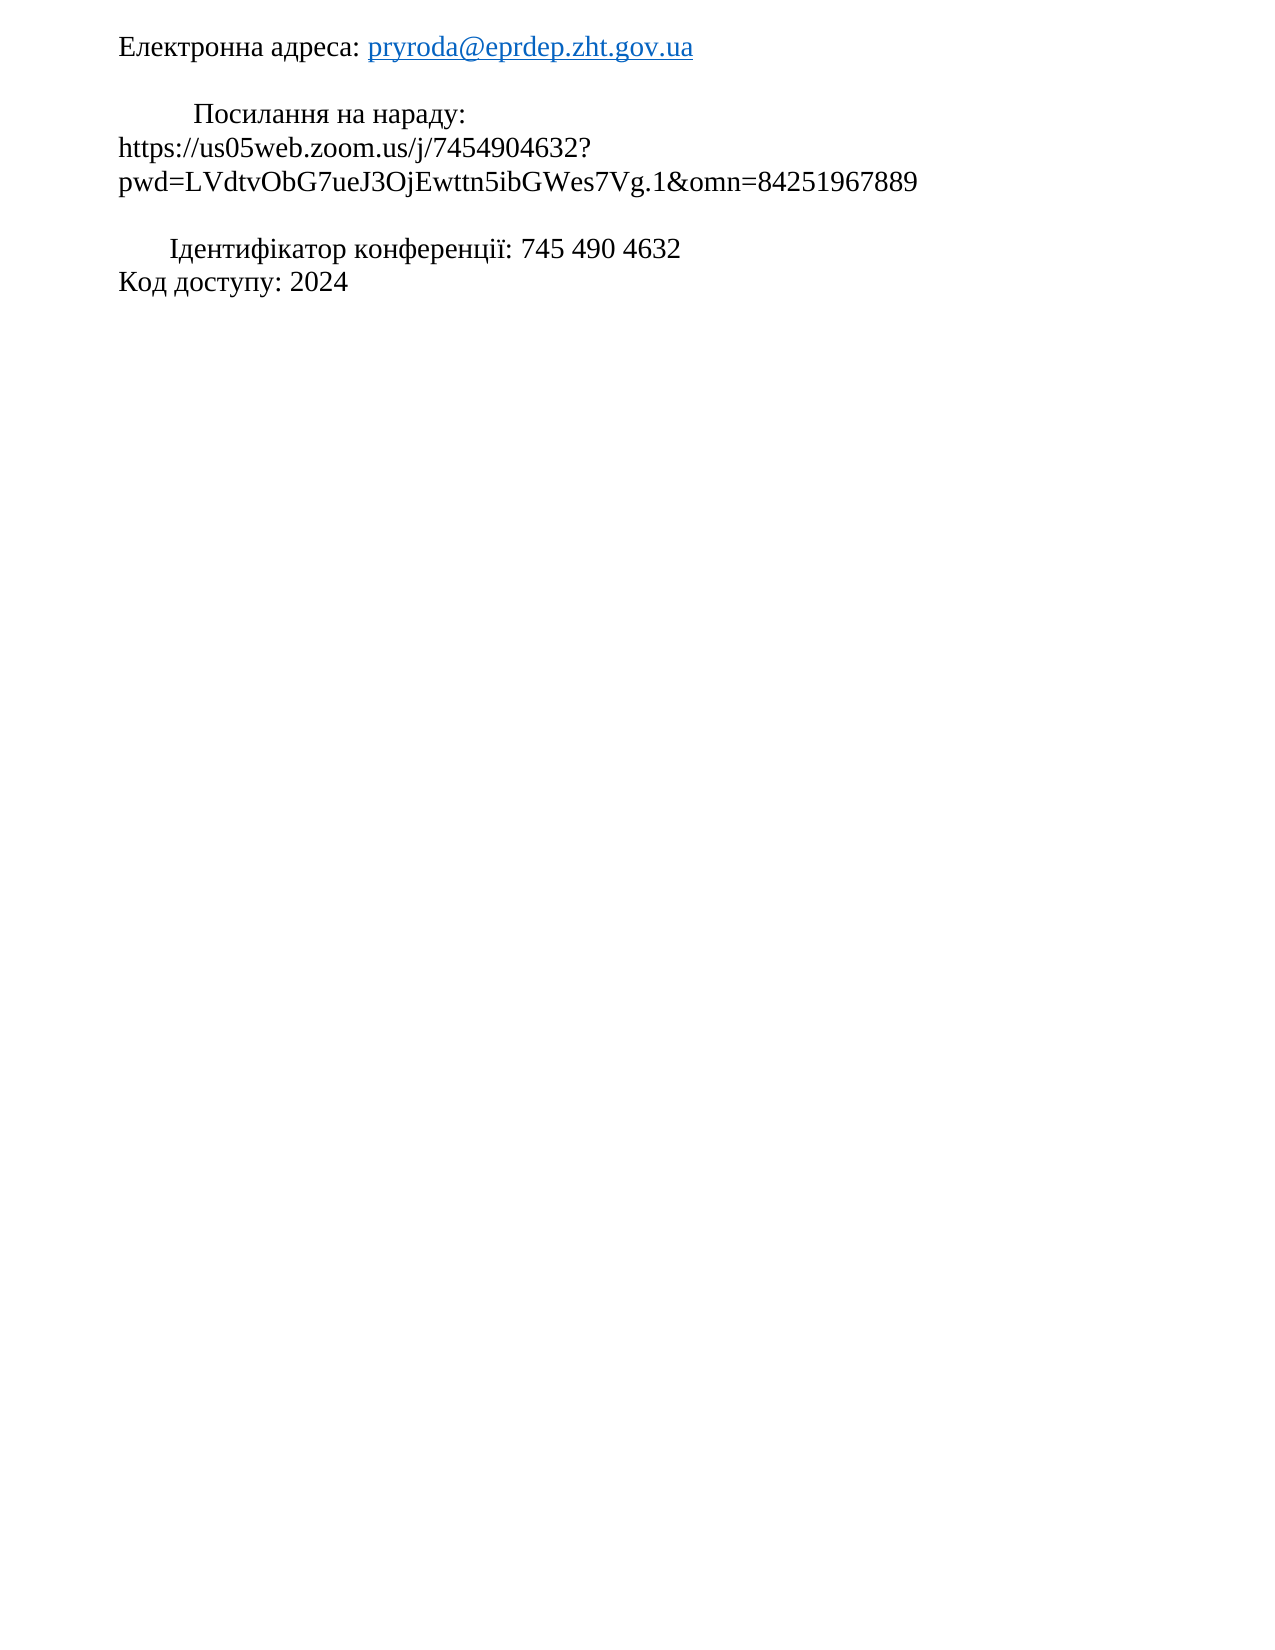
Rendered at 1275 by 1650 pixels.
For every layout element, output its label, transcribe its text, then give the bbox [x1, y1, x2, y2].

text Код доступу: 2024 [118, 264, 1147, 298]
text https://us05web.zoom.us/j/7454904632?pwd=LVdtvObG7ueJ3OjEwttn5ibGWes7Vg.1&omn=84251967889 [118, 130, 1147, 197]
text Посилання на нараду: [118, 97, 1147, 130]
text Ідентифікатор конференції: 745 490 4632 [118, 231, 1147, 264]
text Електронна адреса: pryroda@eprdep.zht.gov.ua [118, 29, 1147, 63]
